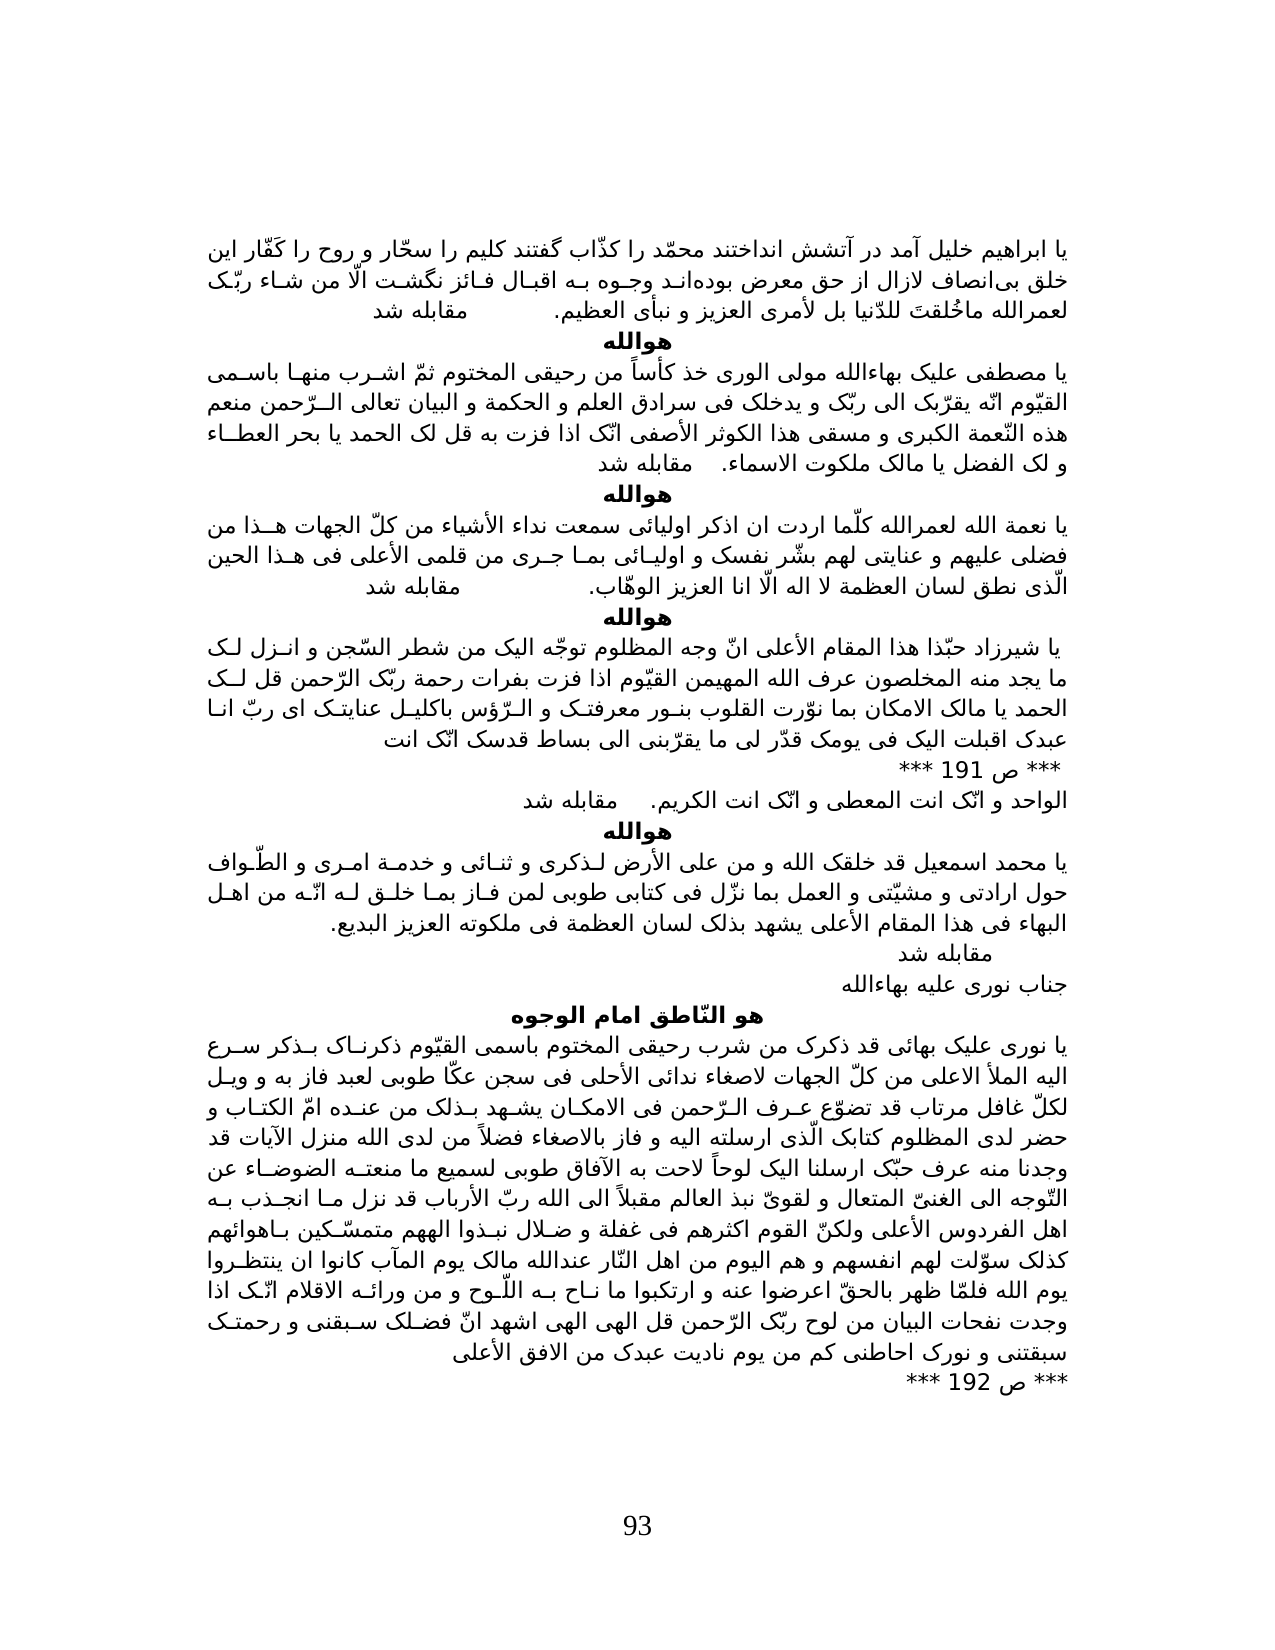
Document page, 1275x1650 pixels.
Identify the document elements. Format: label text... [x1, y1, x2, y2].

text *** ص 191 *** [207, 757, 1068, 783]
text یا نوری علیک بهائی قد ذکرک من شرب رحیقی المختوم باسمی القیّوم ذکرناک بذکر سرع الیه الملأ الاعلی من کلّ الجهات لاصغاء ندائی الأحلی فی سجن عکّا طوبی لعبد فاز به و ویل لکلّ غافل مرتاب قد تضوّع عرف الرّحمن فی الامکان یشهد بذلک من عنده امّ الکتاب و حضر لدی المظلوم کتابک الّذی ارسلته الیه و فاز بالاصغاء فضلاً من لدی الله منزل الآیات قد وجدنا منه عرف حبّک ارسلنا الیک لوحاً لاحت به الآفاق طوبی لسمیع ما منعته الضوضاء عن التّوجه الی الغنیّ المتعال و لقویّ نبذ العالم مقبلاً الی الله ربّ الأرباب قد نزل ما انجذب به اهل الفردوس الأعلی ولکنّ القوم اکثرهم فی غفلة و ضلال نبذوا الههم متمسّکین باهوائهم کذلک سوّلت لهم انفسهم و هم الیوم من اهل النّار عندالله مالک یوم المآب کانوا ان ینتظروا یوم الله فلمّا ظهر بالحقّ اعرضوا عنه و ارتکبوا ما ناح به اللّوح و من ورائه الاقلام انّک اذا وجدت نفحات البیان من لوح ربّک الرّحمن قل الهی الهی اشهد انّ فضلک سبقنی و رحمتک سبقتنی و نورک احاطنی کم من یوم نادیت عبدک من الافق الأعلی [207, 1032, 1068, 1365]
text یا شیرزاد حبّذا هذا المقام الأعلی انّ وجه المظلوم توجّه الیک من شطر السّجن و انزل لک ما یجد منه المخلصون عرف الله المهیمن القیّوم اذا فزت بفرات رحمة ربّک الرّحمن قل لک الحمد یا مالک الامکان بما نوّرت القلوب بنور معرفتک و الرّؤس باکلیل عنایتک ای ربّ انا عبدک اقبلت الیک فی یومک قدّر لی ما یقرّبنی الی بساط قدسک انّک انت [207, 634, 1068, 753]
text یا نعمة الله لعمرالله کلّما اردت ان اذکر اولیائی سمعت نداء الأشیاء من کلّ الجهات هذا من فضلی علیهم و عنایتی لهم بشّر نفسک و اولیائی بما جری من قلمی الأعلی فی هذا الحین الّذی نطق لسان العظمة لا اله الّا انا العزیز الوهّاب. مقابله شد [207, 512, 1068, 600]
text یا محمد اسمعیل قد خلقک الله و من علی الأرض لذکری و ثنائی و خدمة امری و الطّواف حول ارادتی و مشیّتی و العمل بما نزّل فی کتابی طوبی لمن فاز بما خلق له انّه من اهل البهاء فی هذا المقام الأعلی یشهد بذلک لسان العظمة فی ملکوته العزیز البدیع. مقابله شد [207, 849, 1068, 967]
text هوالله [207, 604, 1068, 630]
text هوالله [207, 328, 1068, 355]
text *** ص 192 *** [207, 1369, 1068, 1396]
text یا ابراهیم خلیل آمد در آتشش انداختند محمّد را کذّاب گفتند کلیم را سحّار و روح را کَفّار این خلق بی‌انصاف لازال از حق معرض بوده‌اند وجوه به اقبال فائز نگشت الّا من شاء ربّک لعمرالله ماخُلقتَ للدّنیا بل لأمری العزیز و نبأی العظیم. مقابله شد [207, 236, 1068, 324]
text یا مصطفی علیک بهاءالله مولی الوری خذ کأساً من رحیقی المختوم ثمّ اشرب منها باسمی القیّوم انّه یقرّبک الی ربّک و یدخلک فی سرادق العلم و الحکمة و البیان تعالی الرّحمن منعم هذه النّعمة الکبری و مسقی هذا الکوثر الأصفی انّک اذا فزت به قل لک الحمد یا بحر العطاء و لک الفضل یا مالک ملکوت الاسماء. مقابله شد [207, 359, 1068, 477]
text الواحد و انّک انت المعطی و انّک انت الکریم. مقابله شد [207, 787, 1068, 814]
text جناب نوری علیه بهاءالله [207, 971, 1068, 998]
text هوالله [207, 481, 1068, 508]
text هو النّاطق امام الوجوه [207, 1002, 1068, 1028]
text هوالله [207, 818, 1068, 845]
